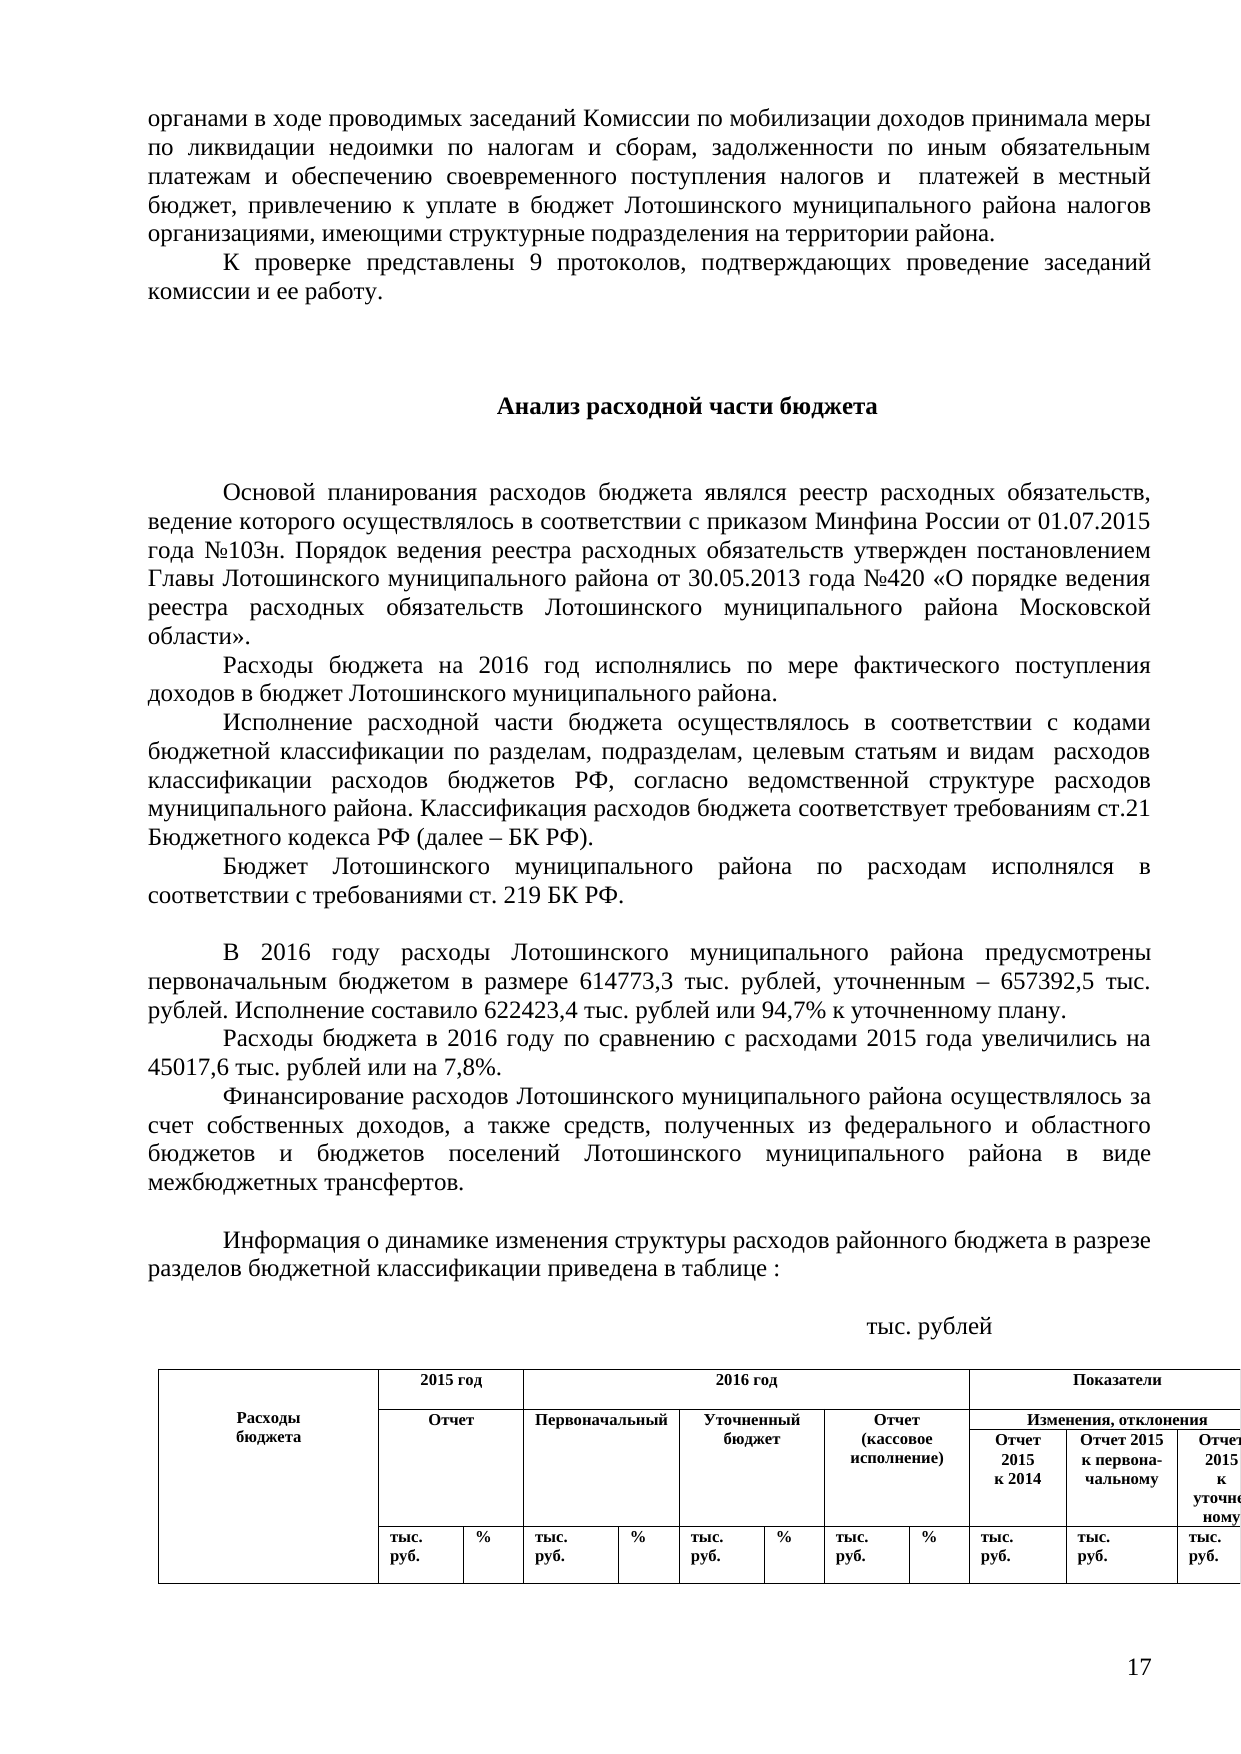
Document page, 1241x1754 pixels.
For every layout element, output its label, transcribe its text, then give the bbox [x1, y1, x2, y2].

table_cell Отчет 2015 к уточне-ному [1178, 1430, 1240, 1526]
table_cell % [464, 1527, 523, 1582]
table_cell Первоначальный [524, 1410, 679, 1526]
text тыс. рублей [148, 1311, 1152, 1368]
table_cell % [910, 1527, 969, 1582]
table_cell % [765, 1527, 824, 1582]
table_cell Уточненный бюджет [680, 1410, 824, 1526]
table_cell тыс. руб. [970, 1527, 1066, 1582]
text Расходы бюджета на 2016 год исполнялись по мере фактического поступления доходов в бюджет Лотошинского муниципального района. [148, 650, 1152, 707]
table_cell Отчет (кассовое исполнение) [825, 1410, 969, 1526]
text К проверке представлены 9 протоколов, подтверждающих проведение заседаний комиссии и ее работу. [148, 247, 1152, 305]
table_cell Отчет [379, 1410, 523, 1526]
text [148, 103, 1152, 247]
table_header Показатели [970, 1370, 1240, 1409]
table_cell тыс. руб. [680, 1527, 764, 1582]
text Расходы бюджета в 2016 году по сравнению с расходами 2015 года увеличились на 45017,6 тыс. рублей или на 7,8%. [148, 1023, 1152, 1081]
table_header Расходы бюджета [159, 1370, 378, 1582]
table_cell тыс. руб. [524, 1527, 618, 1582]
table_cell тыс. руб. [1178, 1527, 1240, 1582]
table_header 2016 год [524, 1370, 969, 1409]
table_cell Изменения, отклонения [970, 1410, 1240, 1429]
text Основой планирования расходов бюджета являлся реестр расходных обязательств, ведение которого осуществлялось в соответствии с приказом Минфина России от 01.07.2015 года №103н. Порядок ведения реестра расходных обязательств утвержден постановлением Главы Лотошинского муниципального района от 30.05.2013 года №420 «О порядке ведения реестра расходных обязательств Лотошинского муниципального района Московской области». [148, 477, 1152, 650]
text Бюджет Лотошинского муниципального района по расходам исполнялся в соответствии с требованиями ст. 219 БК РФ. [148, 851, 1152, 908]
text Финансирование расходов Лотошинского муниципального района осуществлялось за счет собственных доходов, а также средств, полученных из федерального и областного бюджетов и бюджетов поселений Лотошинского муниципального района в виде межбюджетных трансфертов. [148, 1081, 1152, 1196]
text В 2016 году расходы Лотошинского муниципального района предусмотрены первоначальным бюджетом в размере 614773,3 тыс. рублей, уточненным – 657392,5 тыс. рублей. Исполнение составило 622423,4 тыс. рублей или 94,7% к уточненному плану. [148, 937, 1152, 1023]
table_cell тыс. руб. [825, 1527, 909, 1582]
table_cell тыс. руб. [1067, 1527, 1177, 1582]
table_cell Отчет 2015 к первона-чальному [1067, 1430, 1177, 1526]
table_header 2015 год [379, 1370, 523, 1409]
text Информация о динамике изменения структуры расходов районного бюджета в разрезе разделов бюджетной классификации приведена в таблице : [148, 1225, 1152, 1282]
table_cell Отчет 2015 к 2014 [970, 1430, 1066, 1526]
table_cell % [619, 1527, 679, 1582]
text Анализ расходной части бюджета [148, 391, 1152, 420]
table_cell тыс. руб. [379, 1527, 463, 1582]
text Исполнение расходной части бюджета осуществлялось в соответствии с кодами бюджетной классификации по разделам, подразделам, целевым статьям и видам расходов классификации расходов бюджетов РФ, согласно ведомственной структуре расходов муниципального района. Классификация расходов бюджета соответствует требованиям ст.21 Бюджетного кодекса РФ (далее – БК РФ). [148, 707, 1152, 851]
